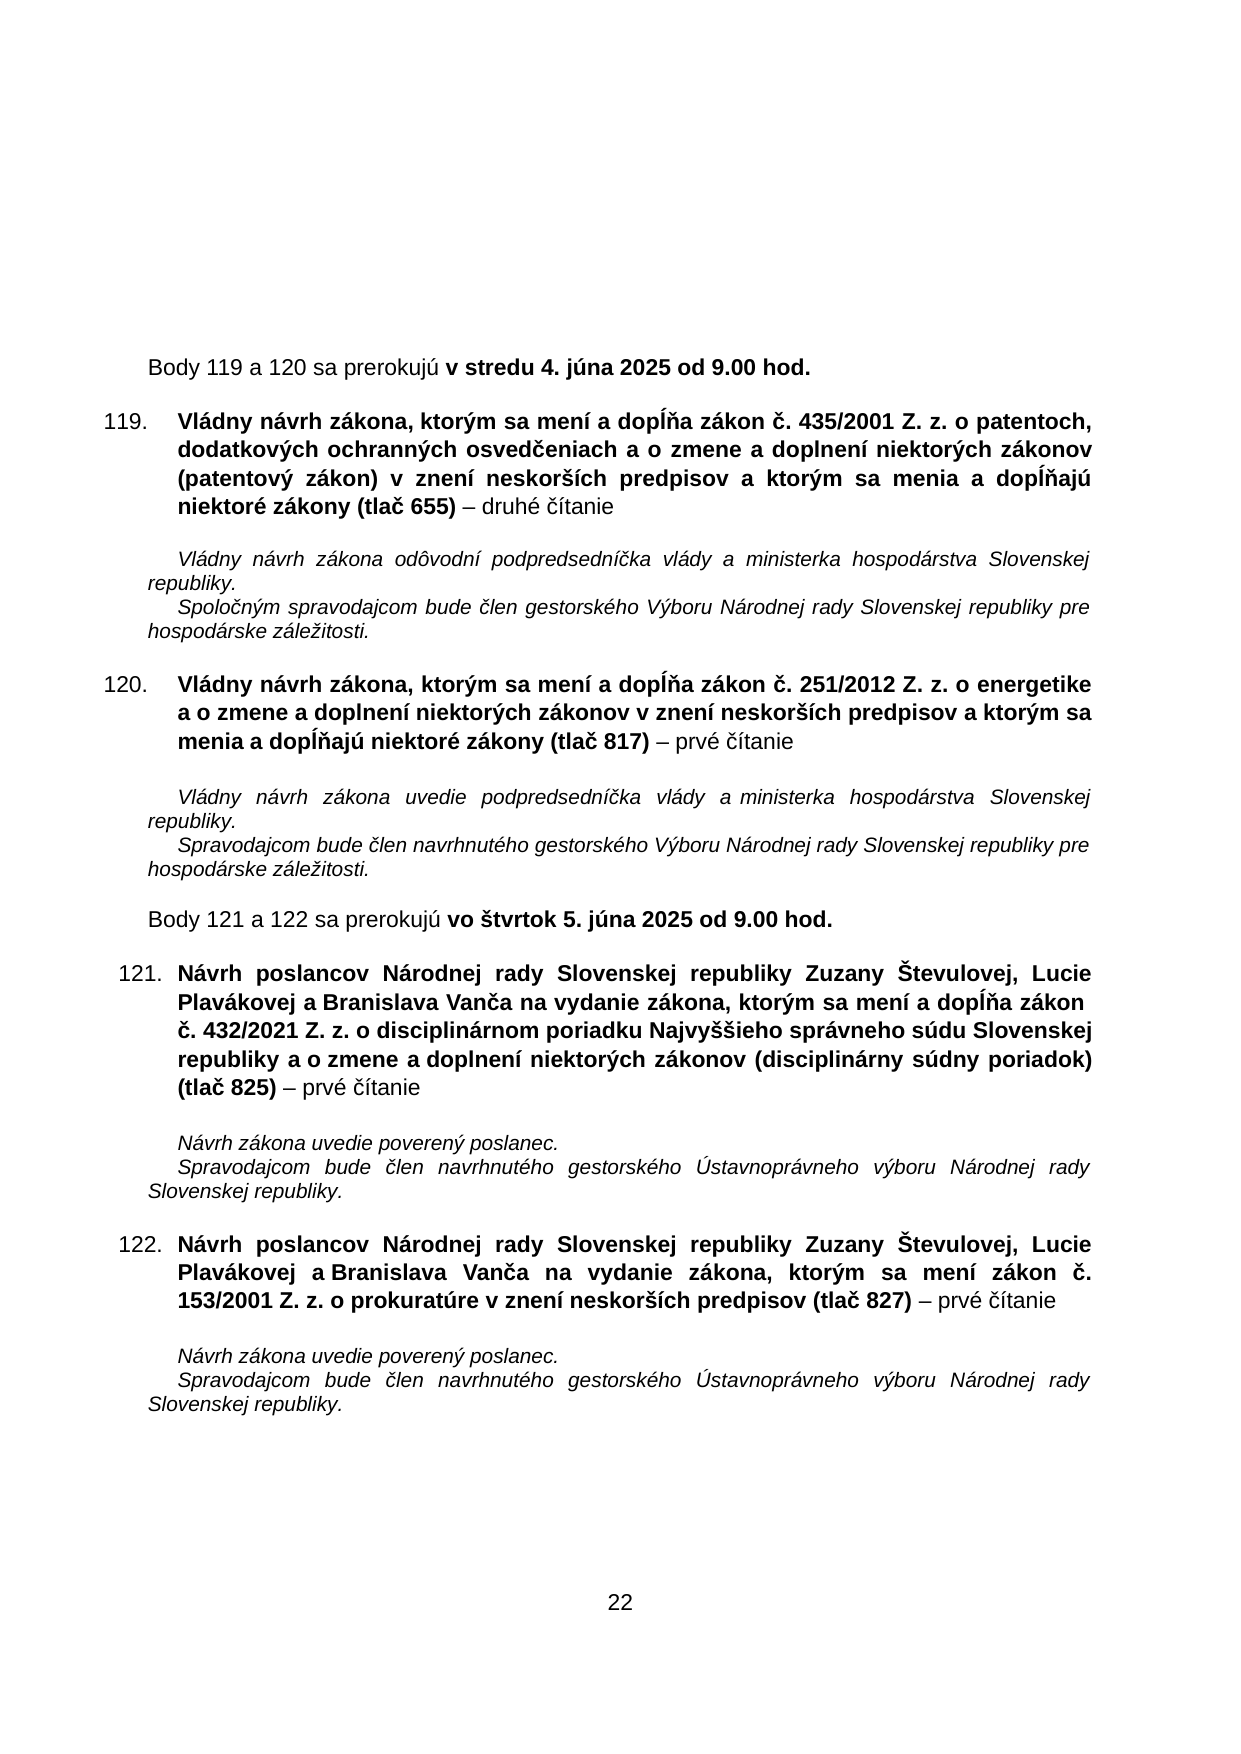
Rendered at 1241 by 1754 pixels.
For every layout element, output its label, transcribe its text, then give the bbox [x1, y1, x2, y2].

text Spoločným spravodajcom bude člen gestorského Výboru Národnej rady Slovenskej republiky pre hospodárske záležitosti. [148, 595, 1093, 643]
text Spravodajcom bude člen navrhnutého gestorského Výboru Národnej rady Slovenskej republiky pre hospodárske záležitosti. [148, 832, 1093, 880]
list Návrh poslancov Národnej rady Slovenskej republiky Zuzany Števulovej, Lucie Plavákovej a Branislava Vanča na vydanie zákona, ktorým sa mení a dopĺňa zákon č. 432/2021 Z. z. o disciplinárnom poriadku Najvyššieho správneho súdu Slovenskej republiky a o zmene a doplnení niektorých zákonov (disciplinárny súdny poriadok) (tlač 825) – prvé čítanie [118, 960, 1093, 1100]
text Body 119 a 120 sa prerokujú v stredu 4. júna 2025 od 9.00 hod. [148, 354, 1093, 381]
text Vládny návrh zákona uvedie podpredsedníčka vlády a ministerka hospodárstva Slovenskej republiky. [148, 784, 1093, 832]
text Návrh zákona uvedie poverený poslanec. [177, 1131, 1093, 1155]
list Vládny návrh zákona, ktorým sa mení a dopĺňa zákon č. 435/2001 Z. z. o patentoch, dodatkových ochranných osvedčeniach a o zmene a doplnení niektorých zákonov (patentový zákon) v znení neskorších predpisov a ktorým sa menia a dopĺňajú niektoré zákony (tlač 655) – druhé čítanie [103, 408, 1093, 519]
list Návrh poslancov Národnej rady Slovenskej republiky Zuzany Števulovej, Lucie Plavákovej a Branislava Vanča na vydanie zákona, ktorým sa mení zákon č. 153/2001 Z. z. o prokuratúre v znení neskorších predpisov (tlač 827) – prvé čítanie [118, 1231, 1093, 1314]
text Body 121 a 122 sa prerokujú vo štvrtok 5. júna 2025 od 9.00 hod. [148, 906, 1093, 933]
text Spravodajcom bude člen navrhnutého gestorského Ústavnoprávneho výboru Národnej rady Slovenskej republiky. [148, 1155, 1093, 1203]
text Návrh zákona uvedie poverený poslanec. [177, 1344, 1093, 1368]
list Vládny návrh zákona, ktorým sa mení a dopĺňa zákon č. 251/2012 Z. z. o energetike a o zmene a doplnení niektorých zákonov v znení neskorších predpisov a ktorým sa menia a dopĺňajú niektoré zákony (tlač 817) – prvé čítanie [103, 671, 1093, 754]
text Vládny návrh zákona odôvodní podpredsedníčka vlády a ministerka hospodárstva Slovenskej republiky. [148, 547, 1093, 595]
text Spravodajcom bude člen navrhnutého gestorského Ústavnoprávneho výboru Národnej rady Slovenskej republiky. [148, 1368, 1093, 1416]
